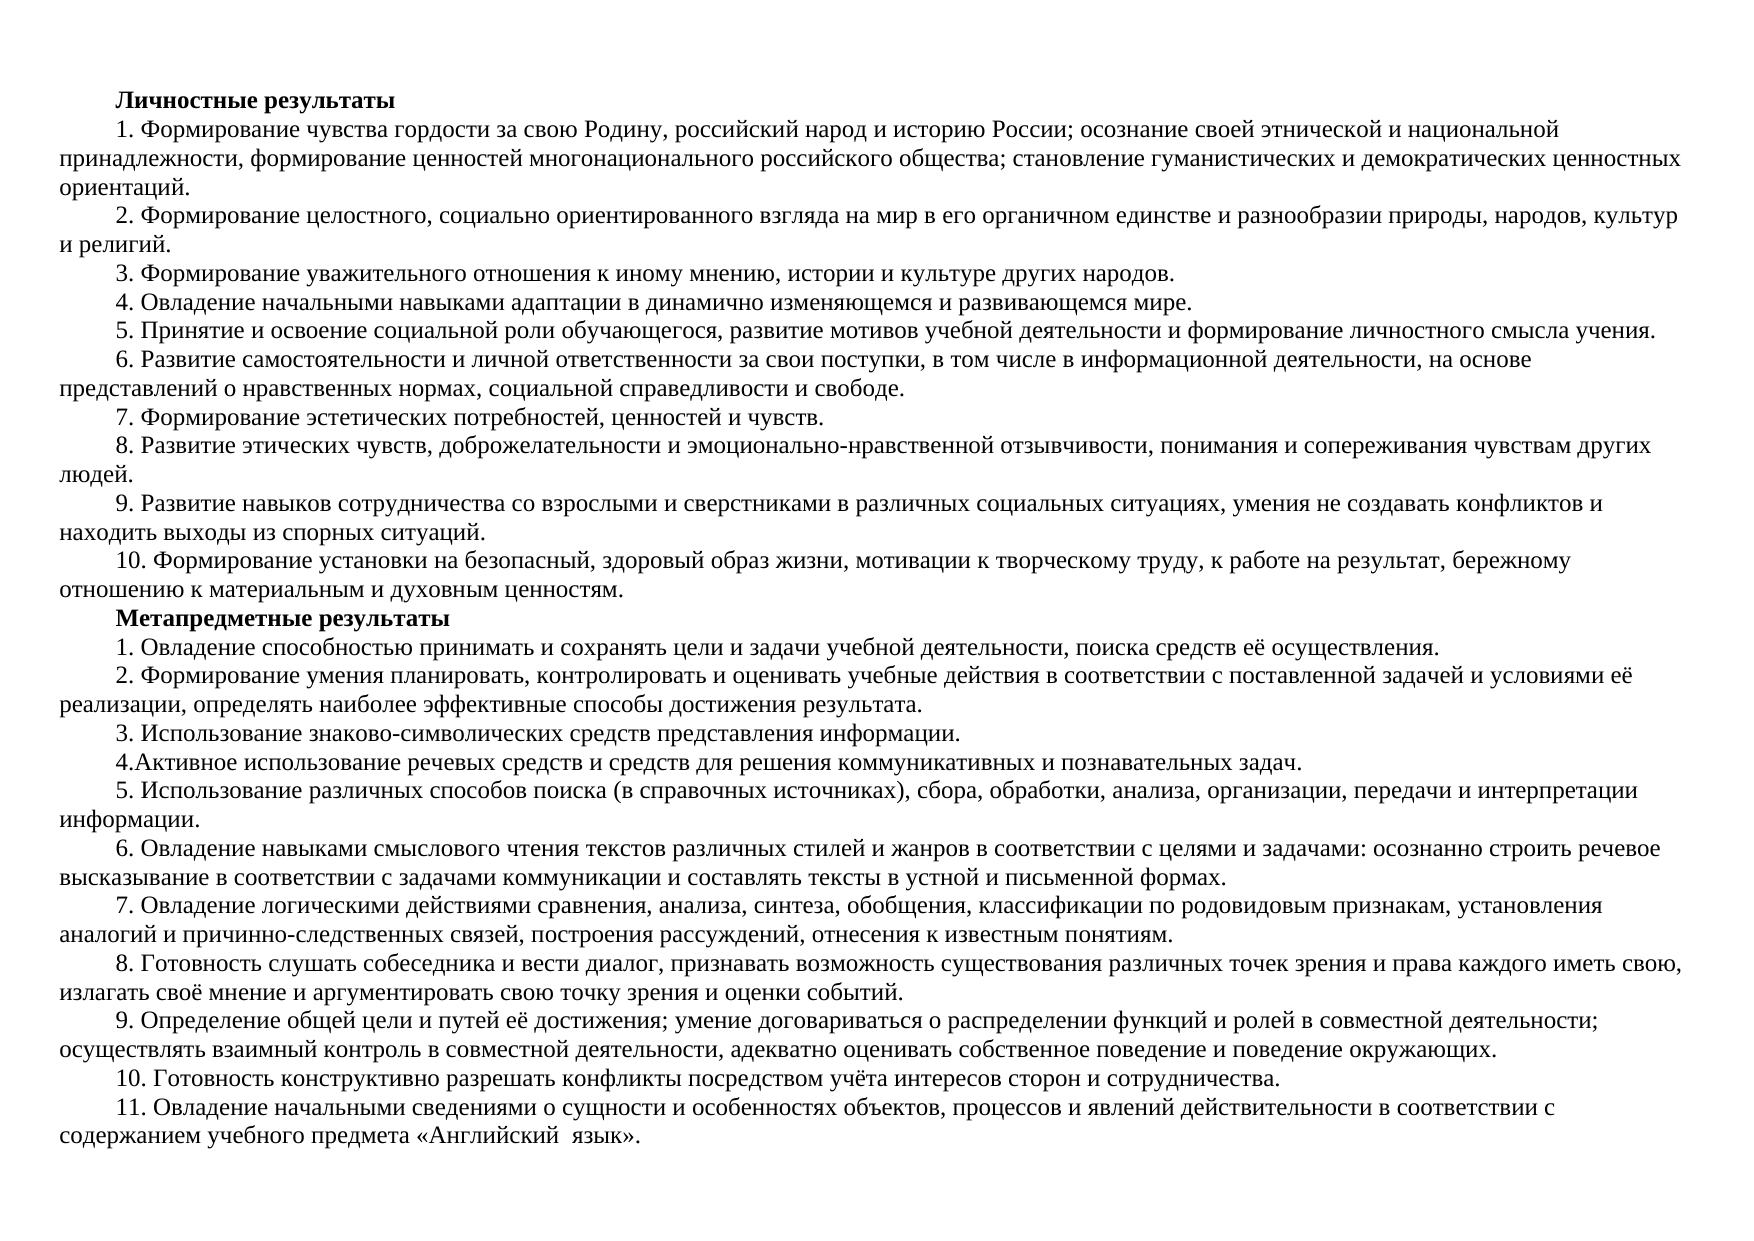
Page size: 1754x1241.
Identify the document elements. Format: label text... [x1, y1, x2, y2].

text 8. Готовность слушать собеседника и вести диалог, признавать возможность существования различных точек зрения и права каждого иметь свою, излагать своё мнение и аргументировать свою точку зрения и оценки событий. [59, 948, 1695, 1005]
text 7. Формирование эстетических потребностей, ценностей и чувств. [59, 402, 1695, 430]
text 9. Развитие навыков сотрудничества со взрослыми и сверстниками в различных социальных ситуациях, умения не создавать конфликтов и находить выходы из спорных ситуаций. [59, 488, 1695, 545]
text 6. Овладение навыками смыслового чтения текстов различных стилей и жанров в соответствии с целями и задачами: осознанно строить речевое высказывание в соответствии с задачами коммуникации и составлять тексты в устной и письменной формах. [59, 833, 1695, 890]
text 1. Овладение способностью принимать и сохранять цели и задачи учебной деятельности, поиска средств её осуществления. [59, 632, 1695, 660]
text 3. Формирование уважительного отношения к иному мнению, истории и культуре других народов. [59, 258, 1695, 287]
text Метапредметные результаты [59, 603, 1695, 632]
text 5. Использование различных способов поиска (в справочных источниках), сбора, обработки, анализа, организации, передачи и интерпретации информации. [59, 775, 1695, 833]
text 5. Принятие и освоение социальной роли обучающегося, развитие мотивов учебной деятельности и формирование личностного смысла учения. [59, 315, 1695, 344]
text 10. Готовность конструктивно разрешать конфликты посредством учёта интересов сторон и сотрудничества. [59, 1063, 1695, 1092]
text 9. Определение общей цели и путей её достижения; умение договариваться о распределении функций и ролей в совместной деятельности; осуществлять взаимный контроль в совместной деятельности, адекватно оценивать собственное поведение и поведение окружающих. [59, 1005, 1695, 1063]
text 2. Формирование умения планировать, контролировать и оценивать учебные действия в соответствии с поставленной задачей и условиями её реализации, определять наиболее эффективные способы достижения результата. [59, 660, 1695, 718]
text 8. Развитие этических чувств, доброжелательности и эмоционально-нравственной отзывчивости, понимания и сопереживания чувствам других людей. [59, 430, 1695, 488]
text 4.Активное использование речевых средств и средств для решения коммуникативных и познавательных задач. [59, 747, 1695, 775]
text 11. Овладение начальными сведениями о сущности и особенностях объектов, процессов и явлений действительности в соответствии с содержанием учебного предмета «Английский язык». [59, 1092, 1695, 1149]
text 1. Формирование чувства гордости за свою Родину, российский народ и историю России; осознание своей этнической и национальной принадлежности, формирование ценностей многонационального российского общества; становление гуманистических и демократических ценностных ориентаций. [59, 114, 1695, 200]
text 2. Формирование целостного, социально ориентированного взгляда на мир в его органичном единстве и разнообразии природы, народов, культур и религий. [59, 200, 1695, 258]
text 3. Использование знаково-символических средств представления информации. [59, 718, 1695, 747]
text 7. Овладение логическими действиями сравнения, анализа, синтеза, обобщения, классификации по родовидовым признакам, установления аналогий и причинно-следственных связей, построения рассуждений, отнесения к известным понятиям. [59, 890, 1695, 948]
text Личностные результаты [59, 85, 1695, 114]
text 10. Формирование установки на безопасный, здоровый образ жизни, мотивации к творческому труду, к работе на результат, бережному отношению к материальным и духовным ценностям. [59, 545, 1695, 603]
text 6. Развитие самостоятельности и личной ответственности за свои поступки, в том числе в информационной деятельности, на основе представлений о нравственных нормах, социальной справедливости и свободе. [59, 344, 1695, 402]
text 4. Овладение начальными навыками адаптации в динамично изменяющемся и развивающемся мире. [59, 287, 1695, 315]
